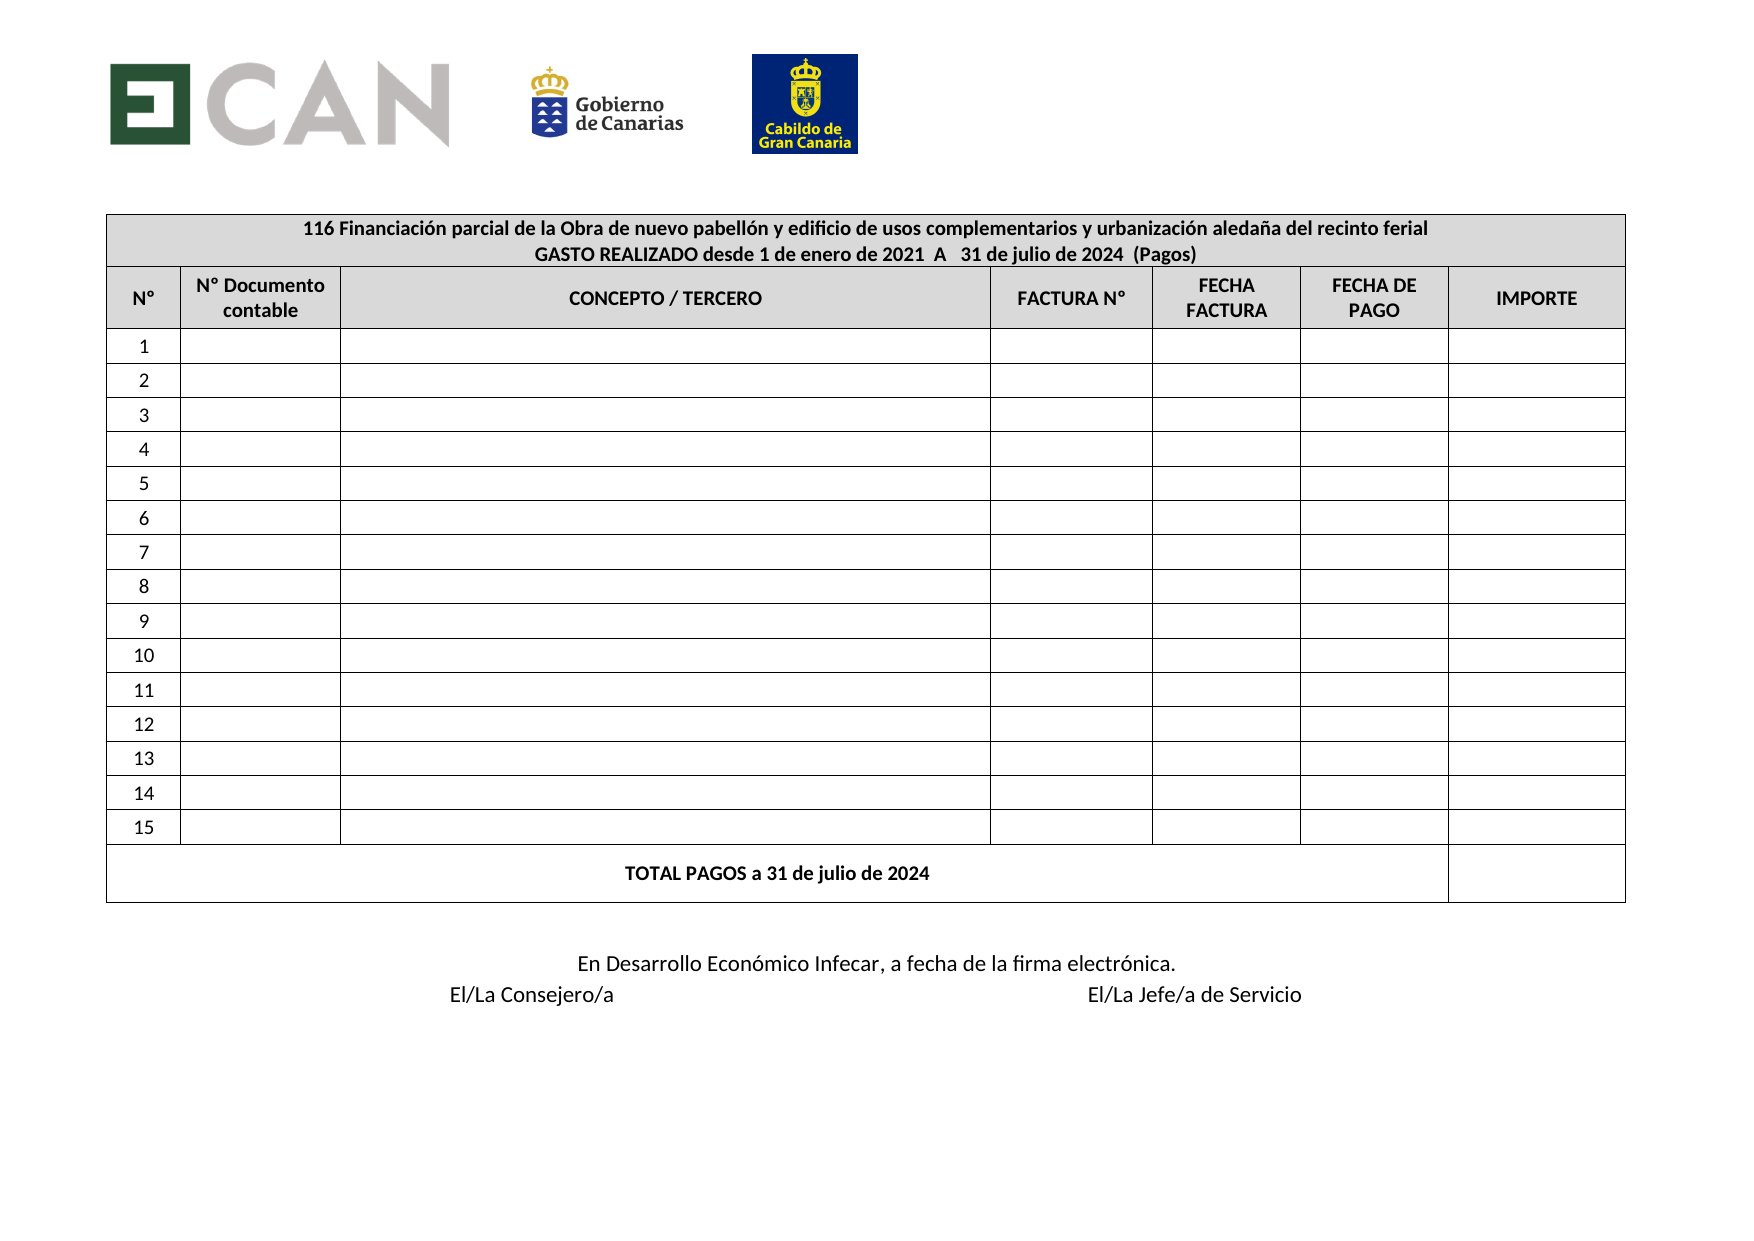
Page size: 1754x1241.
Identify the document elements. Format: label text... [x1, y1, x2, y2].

table_cell 12 [107, 707, 180, 741]
table_cell [341, 639, 990, 672]
table_cell [1449, 398, 1625, 431]
table_cell [1301, 467, 1448, 500]
table_cell [341, 535, 990, 569]
table_cell [1449, 845, 1625, 902]
table_cell [1153, 776, 1300, 809]
table_cell 4 [107, 432, 180, 466]
table_cell [341, 776, 990, 809]
table_cell [1301, 398, 1448, 431]
table_cell [991, 501, 1152, 534]
table_cell [181, 707, 340, 741]
table_cell [1301, 776, 1448, 809]
table_cell [1301, 742, 1448, 775]
table_cell [1449, 364, 1625, 397]
table_cell [1301, 432, 1448, 466]
table_cell [1153, 673, 1300, 706]
table_cell [1301, 639, 1448, 672]
table_cell [341, 501, 990, 534]
picture [496, 49, 716, 163]
table_cell [341, 398, 990, 431]
table_cell [1449, 604, 1625, 637]
table_cell [991, 398, 1152, 431]
table_cell [1153, 398, 1300, 431]
table_cell [991, 639, 1152, 672]
table_cell [991, 535, 1152, 569]
table_cell [1301, 535, 1448, 569]
table_cell [1301, 810, 1448, 844]
table_cell [991, 604, 1152, 637]
table_cell [1449, 639, 1625, 672]
table_cell IMPORTE [1449, 267, 1625, 328]
table_cell 13 [107, 742, 180, 775]
table_cell [991, 432, 1152, 466]
table_cell [1449, 501, 1625, 534]
table_cell [1153, 329, 1300, 362]
table_cell Nº Documento contable [181, 267, 340, 328]
table_cell [991, 776, 1152, 809]
table_cell [181, 501, 340, 534]
table_cell [1449, 810, 1625, 844]
text El/La Consejero/a El/La Jefe/a de Servicio [75, 980, 1679, 1008]
table_cell FECHA FACTURA [1153, 267, 1300, 328]
table_cell [181, 329, 340, 362]
table_cell [181, 776, 340, 809]
picture [752, 54, 858, 154]
table_cell 1 [107, 329, 180, 362]
table_cell [1153, 570, 1300, 603]
table_cell [991, 810, 1152, 844]
table_cell CONCEPTO / TERCERO [341, 267, 990, 328]
table_cell [1449, 673, 1625, 706]
table_cell 7 [107, 535, 180, 569]
text En Desarrollo Económico Infecar, a fecha de la firma electrónica. [75, 949, 1679, 977]
table_cell [991, 742, 1152, 775]
table_cell [991, 467, 1152, 500]
table_cell 11 [107, 673, 180, 706]
table_cell [181, 432, 340, 466]
table_cell [1449, 570, 1625, 603]
table_cell [1449, 329, 1625, 362]
table_cell [991, 673, 1152, 706]
table_cell [341, 467, 990, 500]
table_cell 9 [107, 604, 180, 637]
table_cell [1153, 707, 1300, 741]
table_cell [1153, 467, 1300, 500]
table_cell [341, 364, 990, 397]
table_cell 10 [107, 639, 180, 672]
table_cell [1153, 501, 1300, 534]
table_cell [991, 364, 1152, 397]
table_cell [181, 535, 340, 569]
table_cell [1153, 604, 1300, 637]
table_cell [341, 432, 990, 466]
table_cell [341, 810, 990, 844]
table_cell [181, 742, 340, 775]
table_cell [1301, 570, 1448, 603]
table_cell [341, 742, 990, 775]
table_cell [1301, 329, 1448, 362]
table_cell [181, 810, 340, 844]
table_cell [1301, 707, 1448, 741]
table_cell [341, 329, 990, 362]
table_cell TOTAL PAGOS a 31 de julio de 2024 [107, 845, 1448, 902]
table_cell [341, 570, 990, 603]
picture [106, 59, 454, 150]
table_cell [181, 673, 340, 706]
table_cell [1153, 535, 1300, 569]
table_cell [181, 467, 340, 500]
table_cell [1449, 776, 1625, 809]
table_cell Nº [107, 267, 180, 328]
table_cell [1449, 432, 1625, 466]
table_cell [1301, 364, 1448, 397]
table_cell [341, 673, 990, 706]
table_cell [1449, 535, 1625, 569]
table_cell [341, 707, 990, 741]
table_cell [1153, 639, 1300, 672]
table_header 116 Financiación parcial de la Obra de nuevo pabellón y edificio de usos complementarios y urbanización aledaña del recinto ferial GASTO REALIZADO desde 1 de enero de 2021 A 31 de julio de 2024 (Pagos) [107, 215, 1625, 266]
table_cell [181, 398, 340, 431]
table_cell 6 [107, 501, 180, 534]
table_cell [1153, 432, 1300, 466]
table_cell 5 [107, 467, 180, 500]
table_cell [991, 570, 1152, 603]
table_cell [181, 364, 340, 397]
table_cell 8 [107, 570, 180, 603]
table_cell [1153, 742, 1300, 775]
table_cell [181, 570, 340, 603]
table_cell 3 [107, 398, 180, 431]
table_cell 15 [107, 810, 180, 844]
table_cell 14 [107, 776, 180, 809]
table_cell [1301, 604, 1448, 637]
table_cell [991, 707, 1152, 741]
table_cell [1301, 501, 1448, 534]
table_cell [341, 604, 990, 637]
table_cell [991, 329, 1152, 362]
table_cell FECHA DE PAGO [1301, 267, 1448, 328]
table_cell [1301, 673, 1448, 706]
table_cell [181, 639, 340, 672]
table_cell [1153, 364, 1300, 397]
table_cell [1449, 707, 1625, 741]
table_cell [181, 604, 340, 637]
table_cell FACTURA Nº [991, 267, 1152, 328]
table_cell 2 [107, 364, 180, 397]
table_cell [1449, 467, 1625, 500]
table_cell [1449, 742, 1625, 775]
table_cell [1153, 810, 1300, 844]
